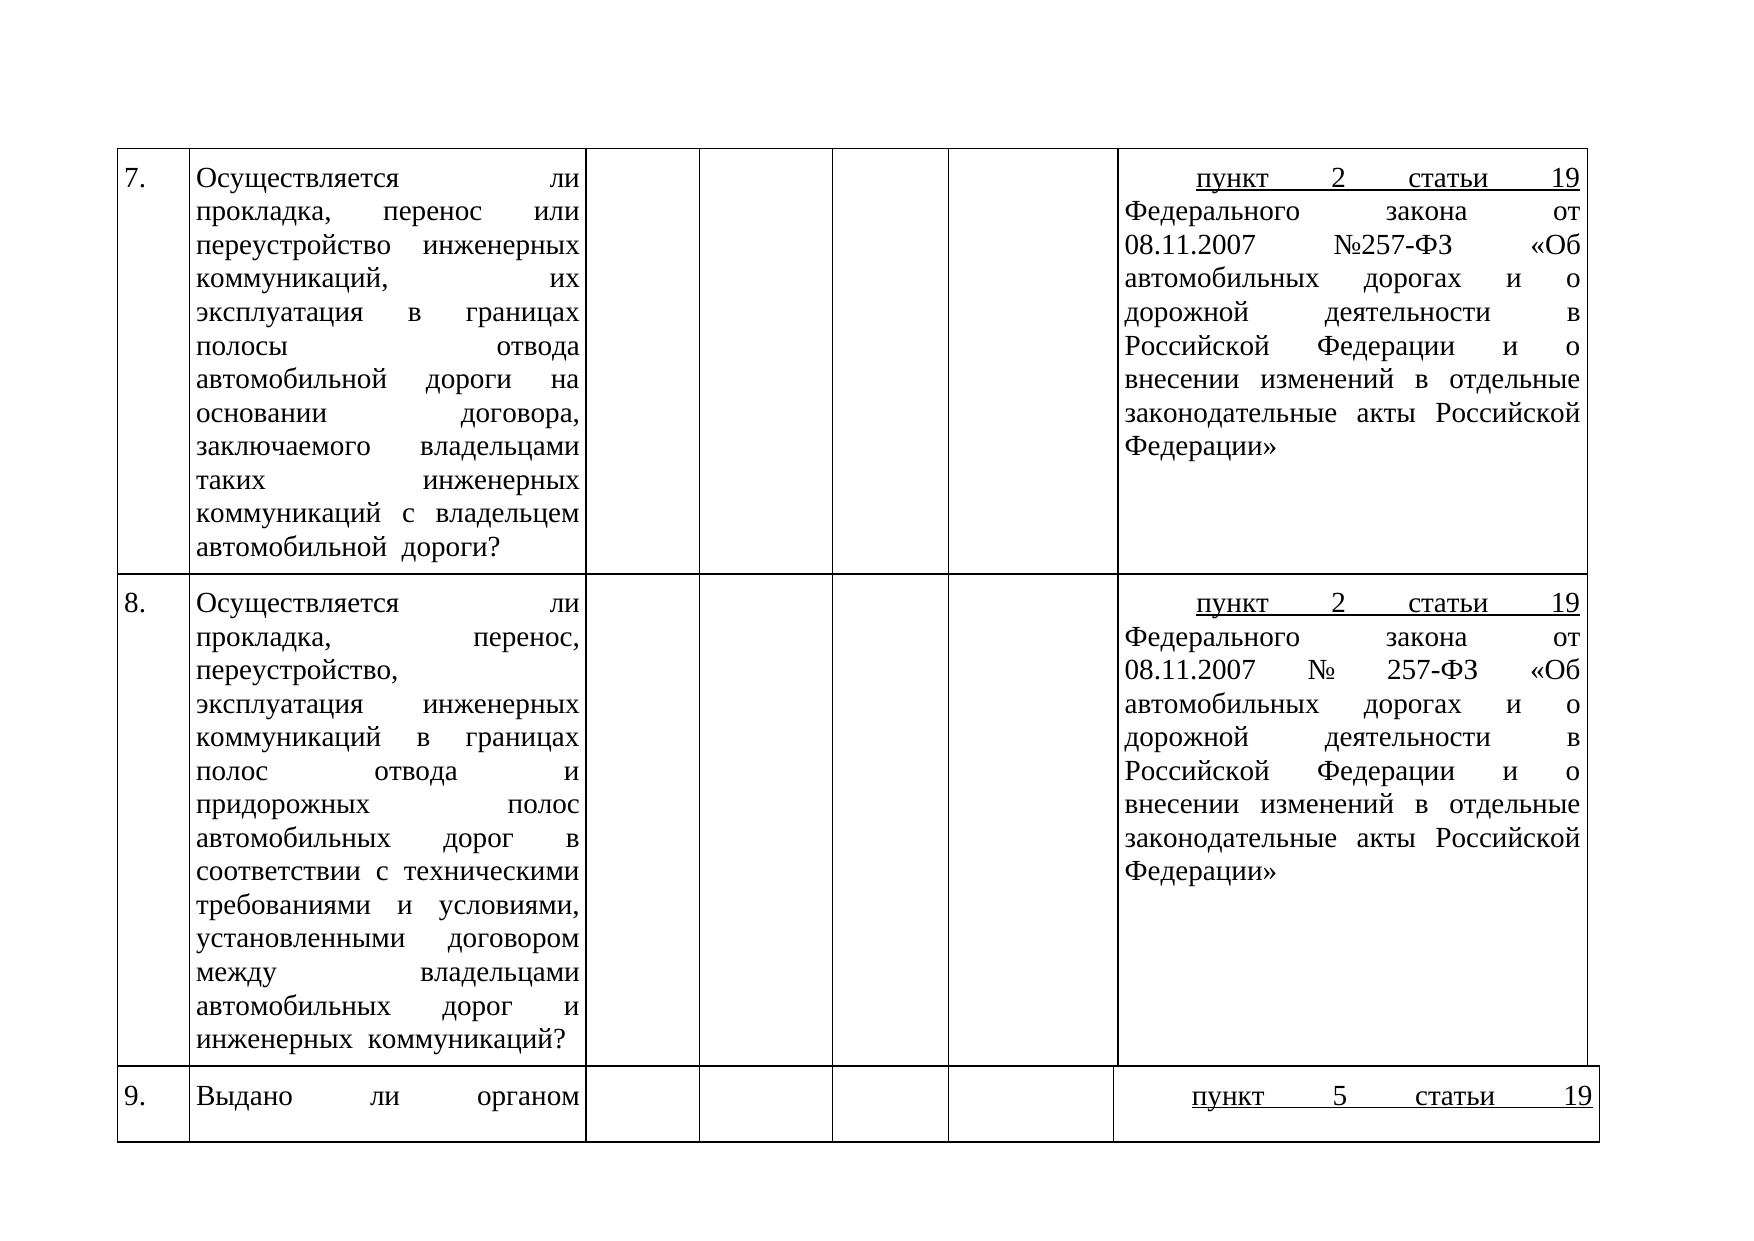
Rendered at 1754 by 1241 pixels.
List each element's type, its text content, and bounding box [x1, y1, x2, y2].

table_cell пункт 2 статьи 19 Федерального закона от 08.11.2007 №257-ФЗ «Об автомобильных дорогах и о дорожной деятельности в Российской Федерации и о внесении изменений в отдельные законодательные акты Российской Федерации» [1119, 149, 1587, 573]
table_cell [949, 1067, 1113, 1141]
table_cell 9. [118, 1067, 189, 1141]
table_cell [949, 575, 1117, 1065]
table_cell пункт 2 статьи 19 Федерального закона от 08.11.2007 № 257-ФЗ «Об автомобильных дорогах и о дорожной деятельности в Российской Федерации и о внесении изменений в отдельные законодательные акты Российской Федерации» [1119, 575, 1587, 1065]
table_cell Осуществляется ли прокладка, перенос, переустройство, эксплуатация инженерных коммуникаций в границах полос отвода и придорожных полос автомобильных дорог в соответствии с техническими требованиями и условиями, установленными договором между владельцами автомобильных дорог и инженерных коммуникаций? [190, 575, 585, 1065]
table_cell [587, 1067, 699, 1141]
table_cell [700, 149, 832, 573]
table_cell [949, 149, 1117, 573]
table_cell [833, 575, 948, 1065]
table_cell 8. [118, 575, 189, 1065]
table_cell [700, 1067, 832, 1141]
table_cell Осуществляется ли прокладка, перенос или переустройство инженерных коммуникаций, их эксплуатация в границах полосы отвода автомобильной дороги на основании договора, заключаемого владельцами таких инженерных коммуникаций с владельцем автомобильной дороги? [190, 149, 585, 573]
table_cell 7. [118, 149, 189, 573]
table_cell [833, 1067, 948, 1141]
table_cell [190, 1067, 585, 1141]
table_cell [700, 575, 832, 1065]
table_cell [833, 149, 948, 573]
table_cell [587, 575, 699, 1065]
table_cell [587, 149, 699, 573]
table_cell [1114, 1067, 1599, 1141]
